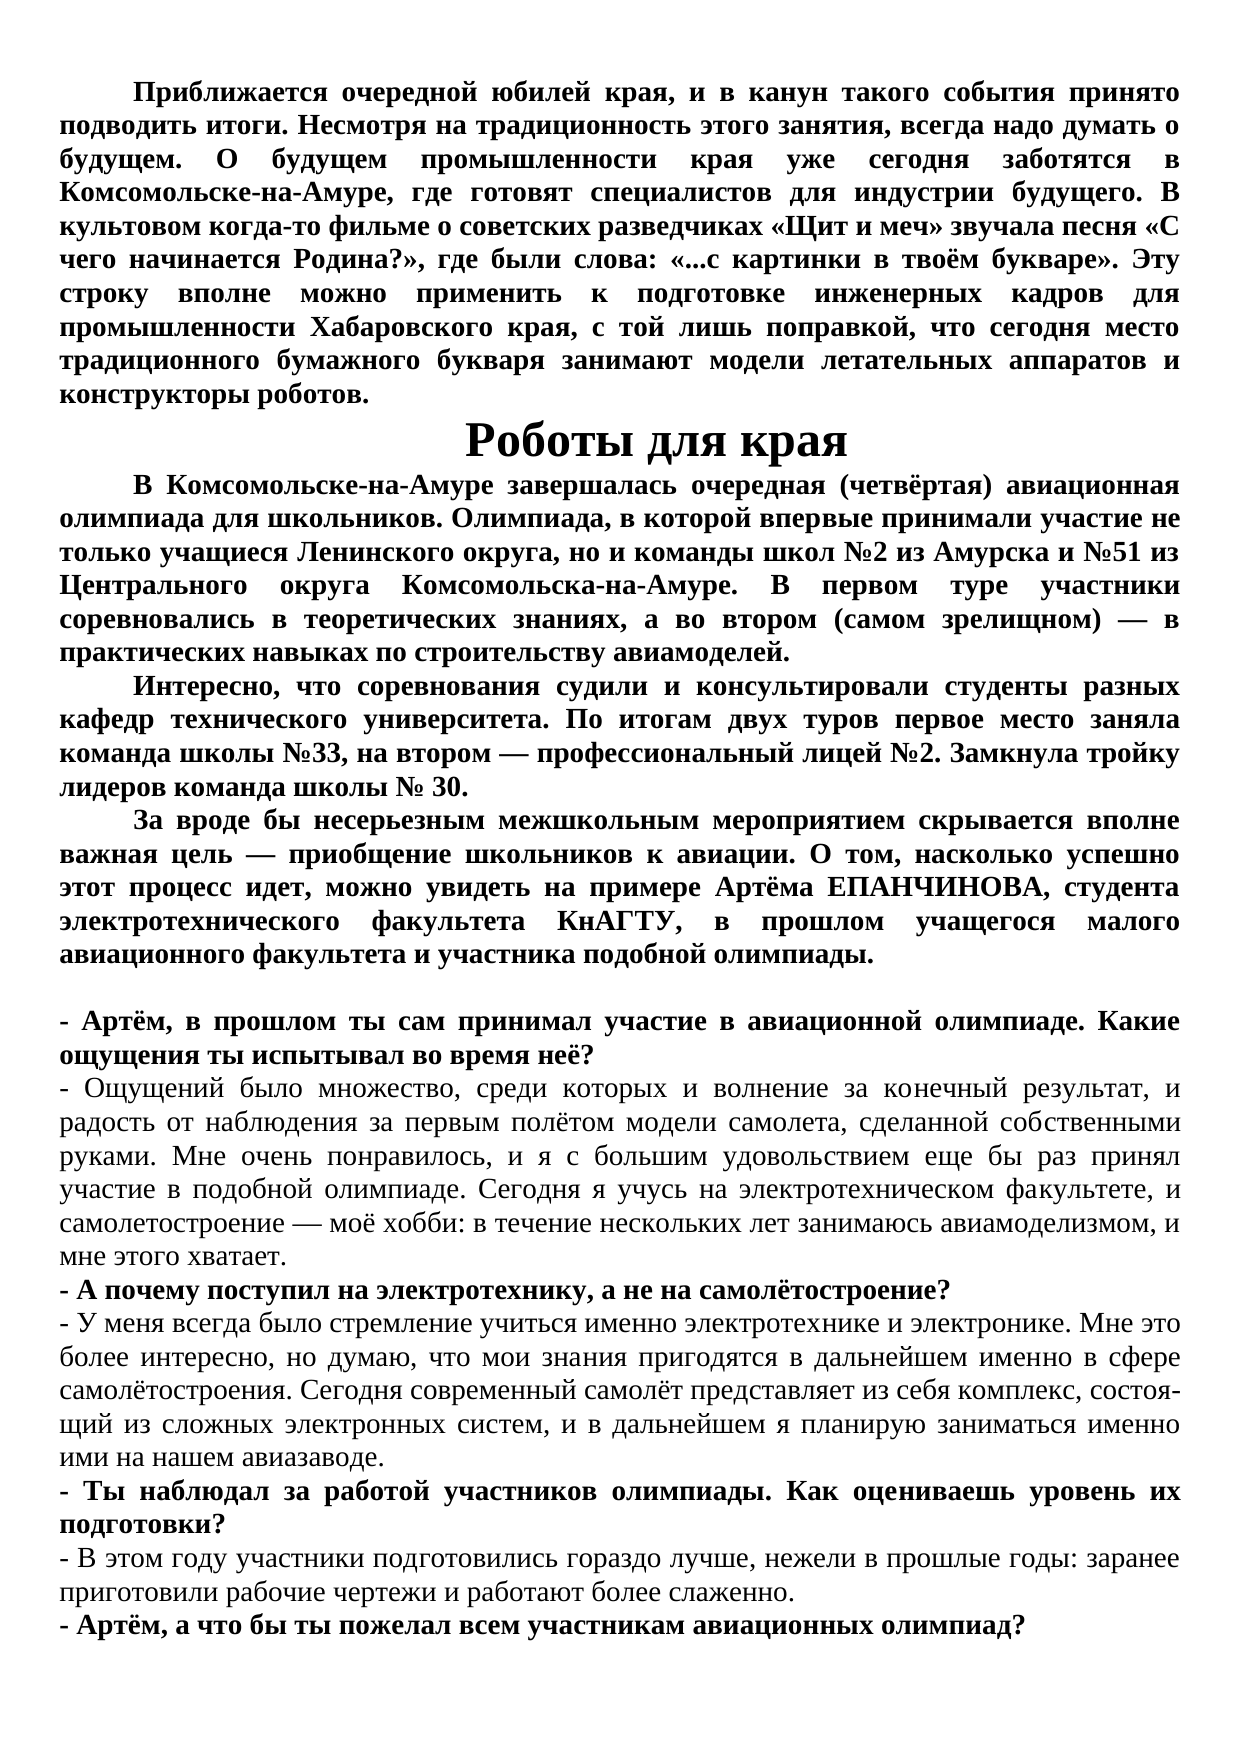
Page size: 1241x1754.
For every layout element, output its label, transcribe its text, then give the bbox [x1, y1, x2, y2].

text - Ощущений было множество, среди которых и волнение за конечный результат, и радость от наблюдения за первым полётом модели самолета, сделанной собственными руками. Мне очень понравилось, и я с большим удовольствием еще бы раз принял участие в подобной олимпиаде. Сегодня я учусь на электротехническом факультете, и самолетостроение — моё хобби: в течение нескольких лет занимаюсь авиамоделизмом, и мне этого хватает. [59, 1071, 1181, 1272]
text В Комсомольске-на-Амуре завершалась очередная (четвёртая) авиационная олимпиада для школьников. Олимпиада, в которой впервые принимали участие не только учащиеся Ленинского округа, но и команды школ №2 из Амурска и №51 из Центрального округа Комсомольска-на-Амуре. В первом туре участники соревновались в теоретических знаниях, а во втором (самом зрелищном) — в практических навыках по строительству авиамоделей. [59, 467, 1181, 668]
text Приближается очередной юбилей края, и в канун такого события принято подводить итоги. Несмотря на традиционность этого занятия, всегда надо думать о будущем. О будущем промышленности края уже сегодня заботятся в Комсомольске-на-Амуре, где готовят специалистов для индустрии будущего. В культовом когда-то фильме о советских разведчиках «Щит и меч» звучала песня «С чего начинается Родина?», где были слова: «...с картинки в твоём букваре». Эту строку вполне можно применить к подготовке инженерных кадров для промышленности Хабаровского края, с той лишь поправкой, что сегодня место традиционного бумажного букваря занимают модели летательных аппаратов и конструкторы роботов. [59, 74, 1181, 409]
text - Ты наблюдал за работой участников олимпиады. Как оцениваешь уровень их подготовки? [59, 1473, 1181, 1540]
text - А почему поступил на электротехнику, а не на самолётостроение? [59, 1272, 1181, 1305]
text За вроде бы несерьезным межшкольным мероприятием скрывается вполне важная цель — приобщение школьников к авиации. О том, насколько успешно этот процесс идет, можно увидеть на примере Артёма ЕПАНЧИНОВА, студента электротехнического факультета КнАГТУ, в прошлом учащегося малого авиационного факультета и участника подобной олимпиады. [59, 802, 1181, 970]
text Роботы для края [59, 409, 1181, 467]
text - В этом году участники подготовились гораздо лучше, нежели в прошлые годы: заранее приготовили рабочие чертежи и работают более слаженно. [59, 1540, 1181, 1607]
text - Артём, в прошлом ты сам принимал участие в авиационной олимпиаде. Какие ощущения ты испытывал во время неё? [59, 1003, 1181, 1071]
text - У меня всегда было стремление учиться именно электротехнике и электронике. Мне это более интересно, но думаю, что мои знания пригодятся в дальнейшем именно в сфере самолётостроения. Сегодня современный самолёт представляет из себя комплекс, состоящий из сложных электронных систем, и в дальнейшем я планирую заниматься именно ими на нашем авиазаводе. [59, 1305, 1181, 1473]
text Интересно, что соревнования судили и консультировали студенты разных кафедр технического университета. По итогам двух туров первое место заняла команда школы №33, на втором — профессиональный лицей №2. Замкнула тройку лидеров команда школы № 30. [59, 668, 1181, 802]
text - Артём, а что бы ты пожелал всем участникам авиационных олимпиад? [59, 1607, 1181, 1641]
